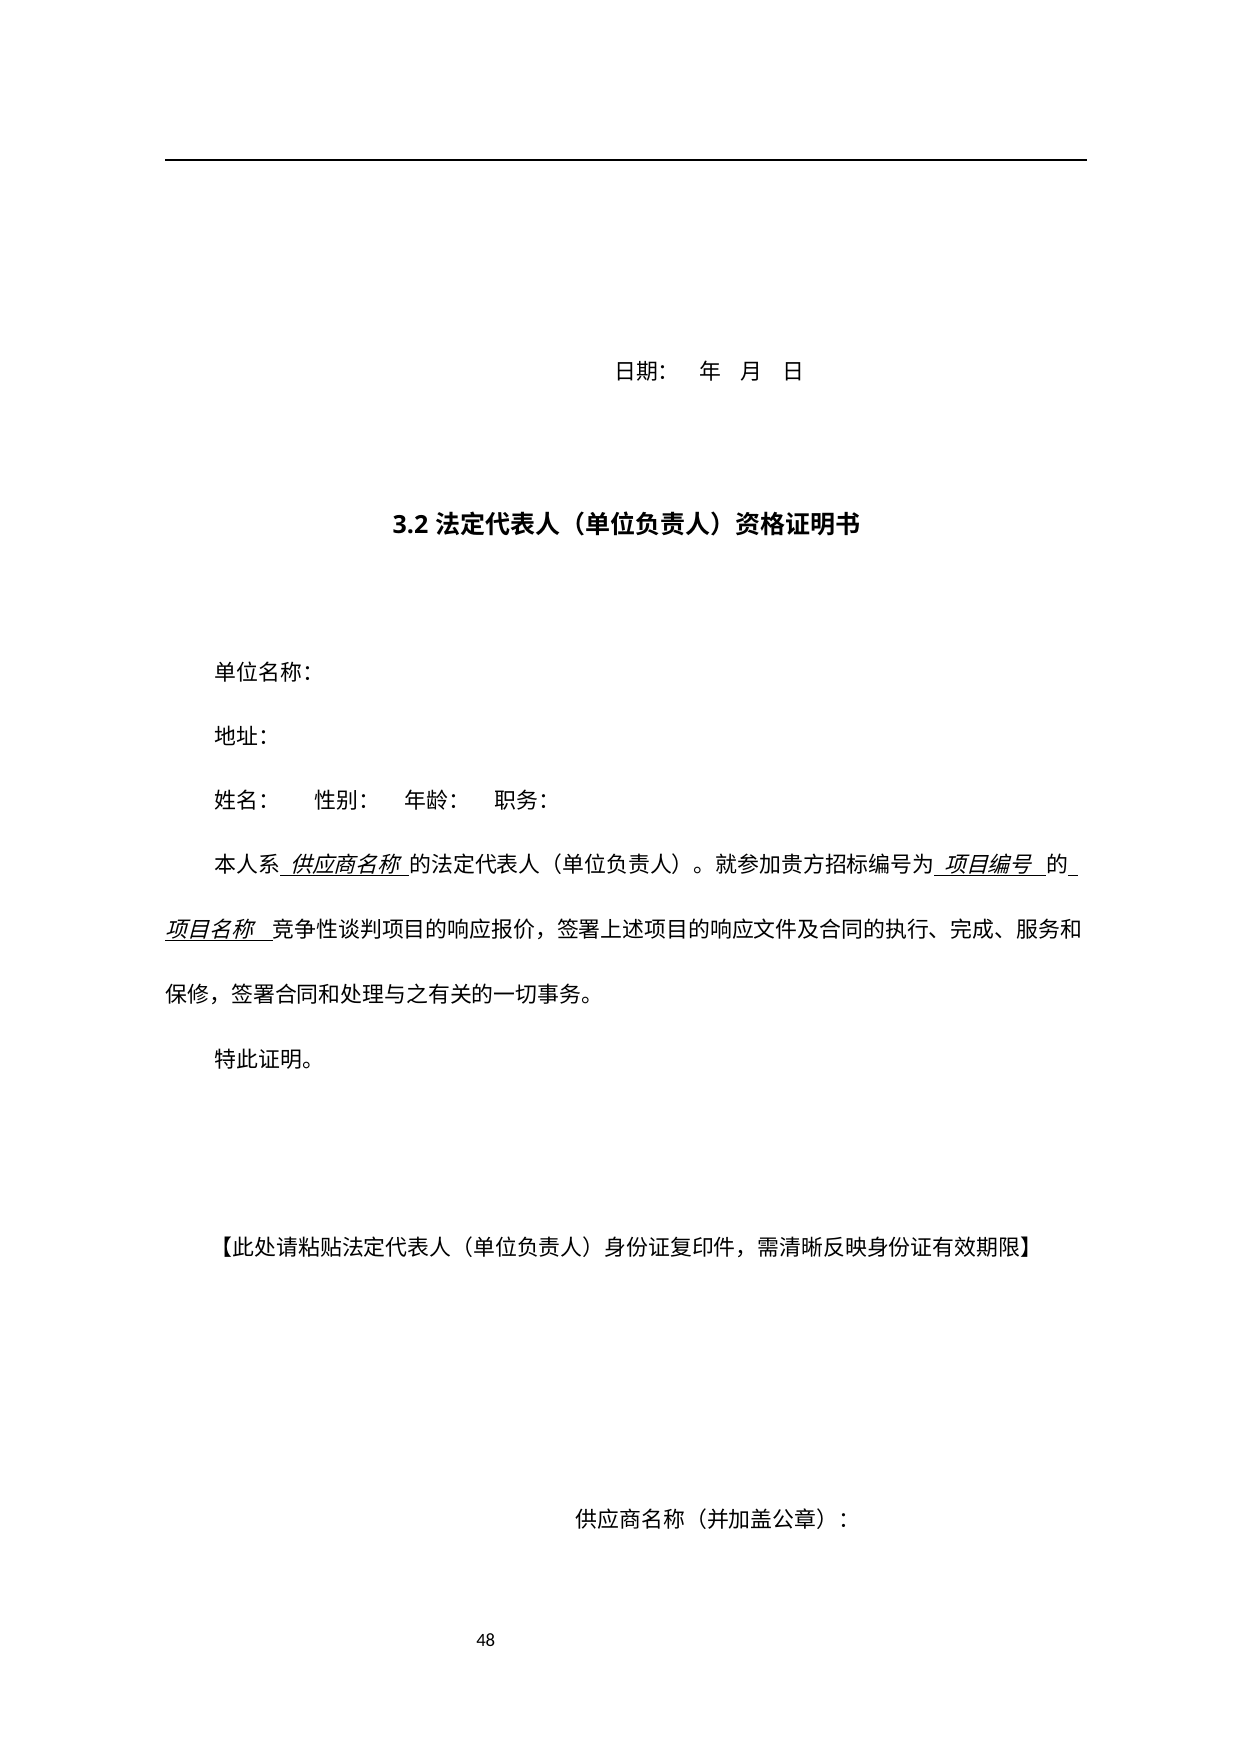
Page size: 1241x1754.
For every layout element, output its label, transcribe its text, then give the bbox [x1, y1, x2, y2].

text 特此证明。 [165, 1041, 1087, 1074]
text 日期： 年 月 日 [165, 354, 1087, 385]
text 3.2 法定代表人（单位负责人）资格证明书 [165, 491, 1087, 556]
text 本人系 供应商名称 的法定代表人（单位负责人）。就参加贵方招标编号为 项目编号 的 项目名称 竞争性谈判项目的响应报价，签署上述项目的响应文件及合同的执行、完成、服务和保修，签署合同和处理与之有关的一切事务。 [165, 847, 1087, 1009]
text 供应商名称（并加盖公章）： [165, 1501, 1087, 1534]
text 姓名： 性别： 年龄： 职务： [165, 783, 1087, 815]
text 地址： [165, 719, 1087, 751]
text 单位名称： [165, 654, 1087, 687]
text 【此处请粘贴法定代表人（单位负责人）身份证复印件，需清晰反映身份证有效期限】 [109, 1230, 1087, 1262]
